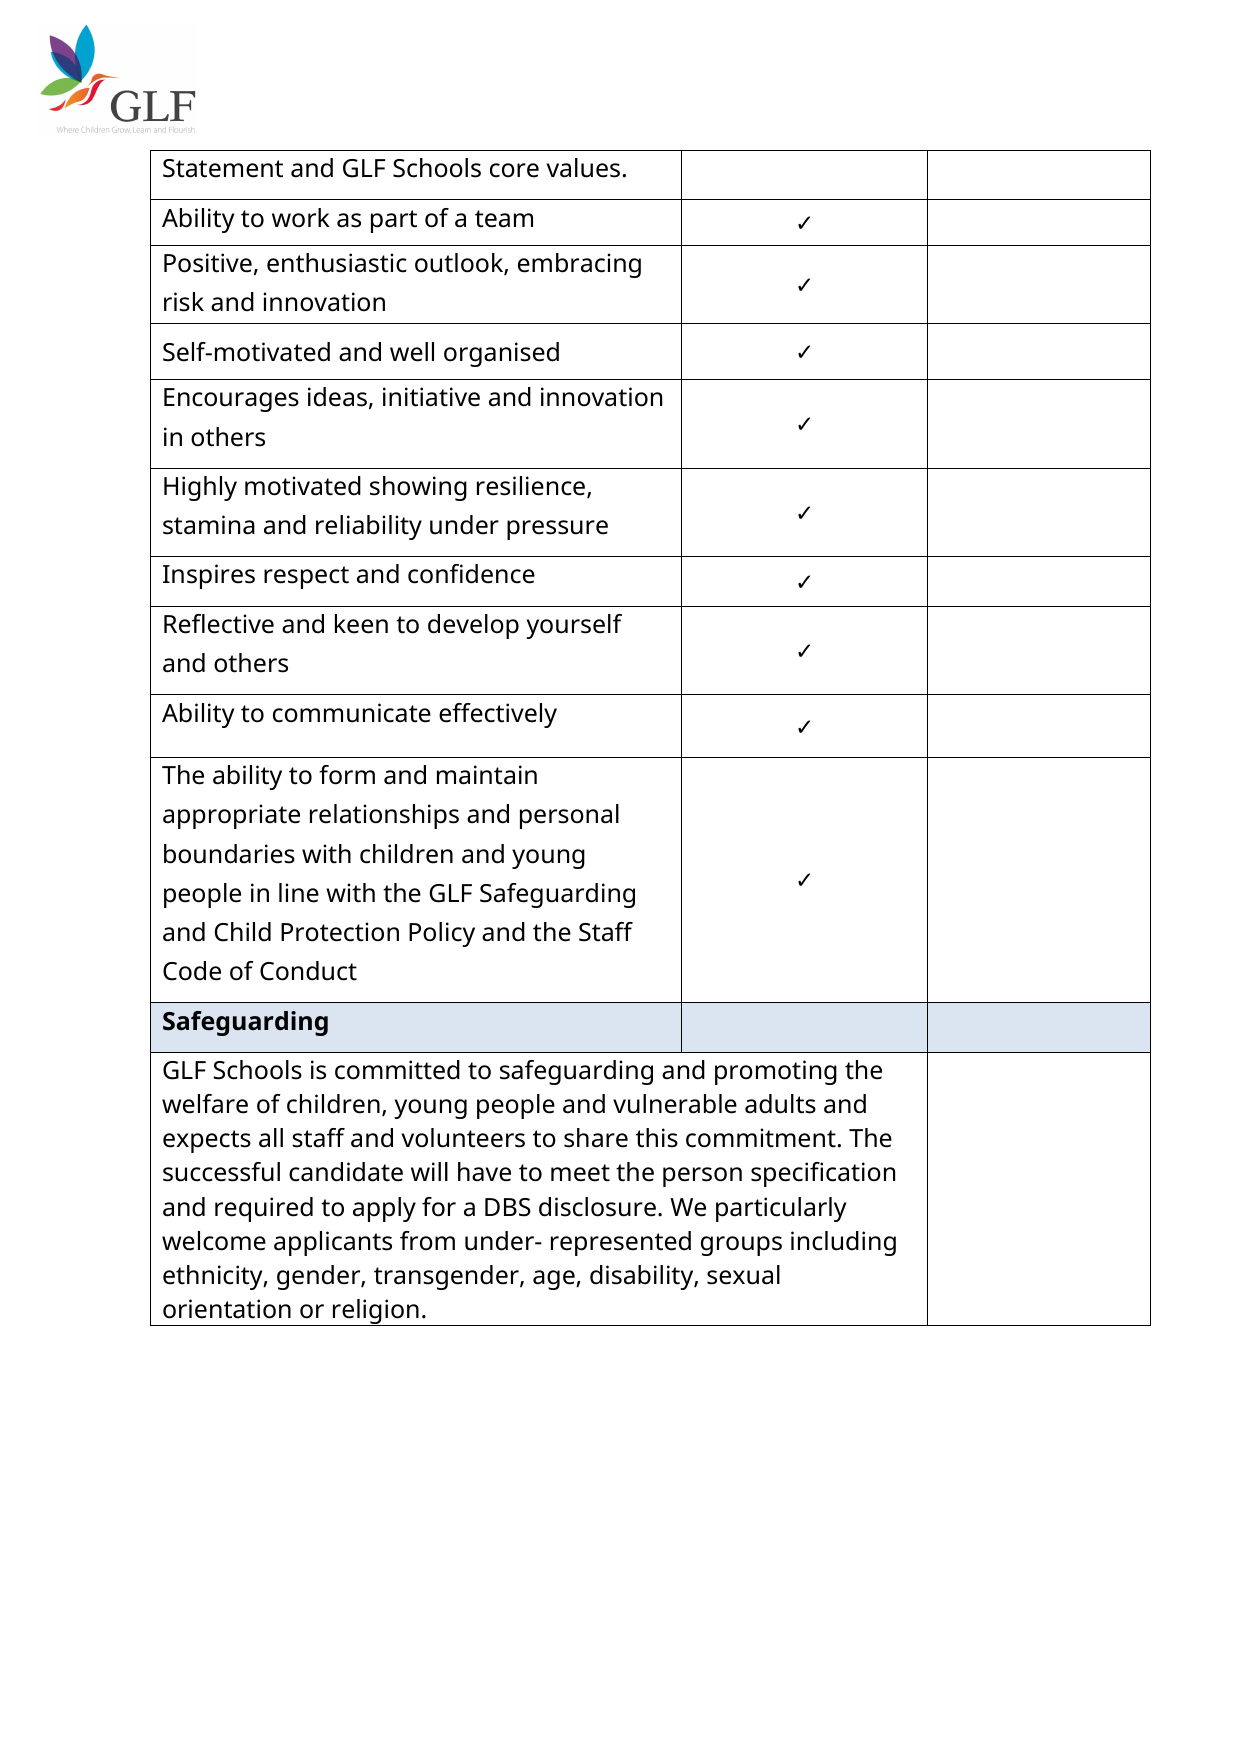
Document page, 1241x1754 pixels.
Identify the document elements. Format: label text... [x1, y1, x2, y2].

table_cell [928, 1003, 1150, 1052]
table_cell ✓ [682, 758, 927, 1002]
table_cell Self-motivated and well organised [151, 324, 681, 379]
table_cell ✓ [682, 151, 927, 199]
table_cell [928, 1053, 1150, 1325]
table_cell [928, 324, 1150, 379]
table_cell Inspires respect and confidence [151, 557, 681, 606]
table_cell Highly motivated showing resilience, stamina and reliability under pressure [151, 469, 681, 556]
table_cell [928, 557, 1150, 606]
table_cell ✓ [682, 469, 927, 556]
table_cell [682, 1003, 927, 1052]
table_cell [928, 151, 1150, 199]
table_cell [928, 380, 1150, 467]
table_cell Encourages ideas, initiative and innovation in others [151, 380, 681, 467]
table_cell The ability to form and maintain appropriate relationships and personal boundaries with children and young people in line with the GLF Safeguarding and Child Protection Policy and the Staff Code of Conduct [151, 758, 681, 1002]
table_cell Ability to communicate effectively [151, 695, 681, 757]
table_cell ✓ [682, 557, 927, 606]
table_cell [928, 469, 1150, 556]
table_cell Safeguarding [151, 1003, 681, 1052]
picture [37, 20, 198, 139]
table_cell ✓ [682, 695, 927, 757]
table_cell GLF Schools is committed to safeguarding and promoting the welfare of children, young people and vulnerable adults and expects all staff and volunteers to share this commitment. The successful candidate will have to meet the person specification and required to apply for a DBS disclosure. We particularly welcome applicants from under- represented groups including ethnicity, gender, transgender, age, disability, sexual orientation or religion. [151, 1053, 927, 1325]
table_cell ✓ [682, 200, 927, 245]
table_cell [928, 607, 1150, 694]
table_cell Reflective and keen to develop yourself and others [151, 607, 681, 694]
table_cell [151, 151, 681, 199]
table_cell ✓ [682, 380, 927, 467]
table_cell Positive, enthusiastic outlook, embracing risk and innovation [151, 246, 681, 323]
table_cell [928, 695, 1150, 757]
table_cell [928, 200, 1150, 245]
table_cell Ability to work as part of a team [151, 200, 681, 245]
table_cell ✓ [682, 324, 927, 379]
table_cell [928, 758, 1150, 1002]
table_cell [928, 246, 1150, 323]
table_cell ✓ [682, 246, 927, 323]
table_cell ✓ [682, 607, 927, 694]
